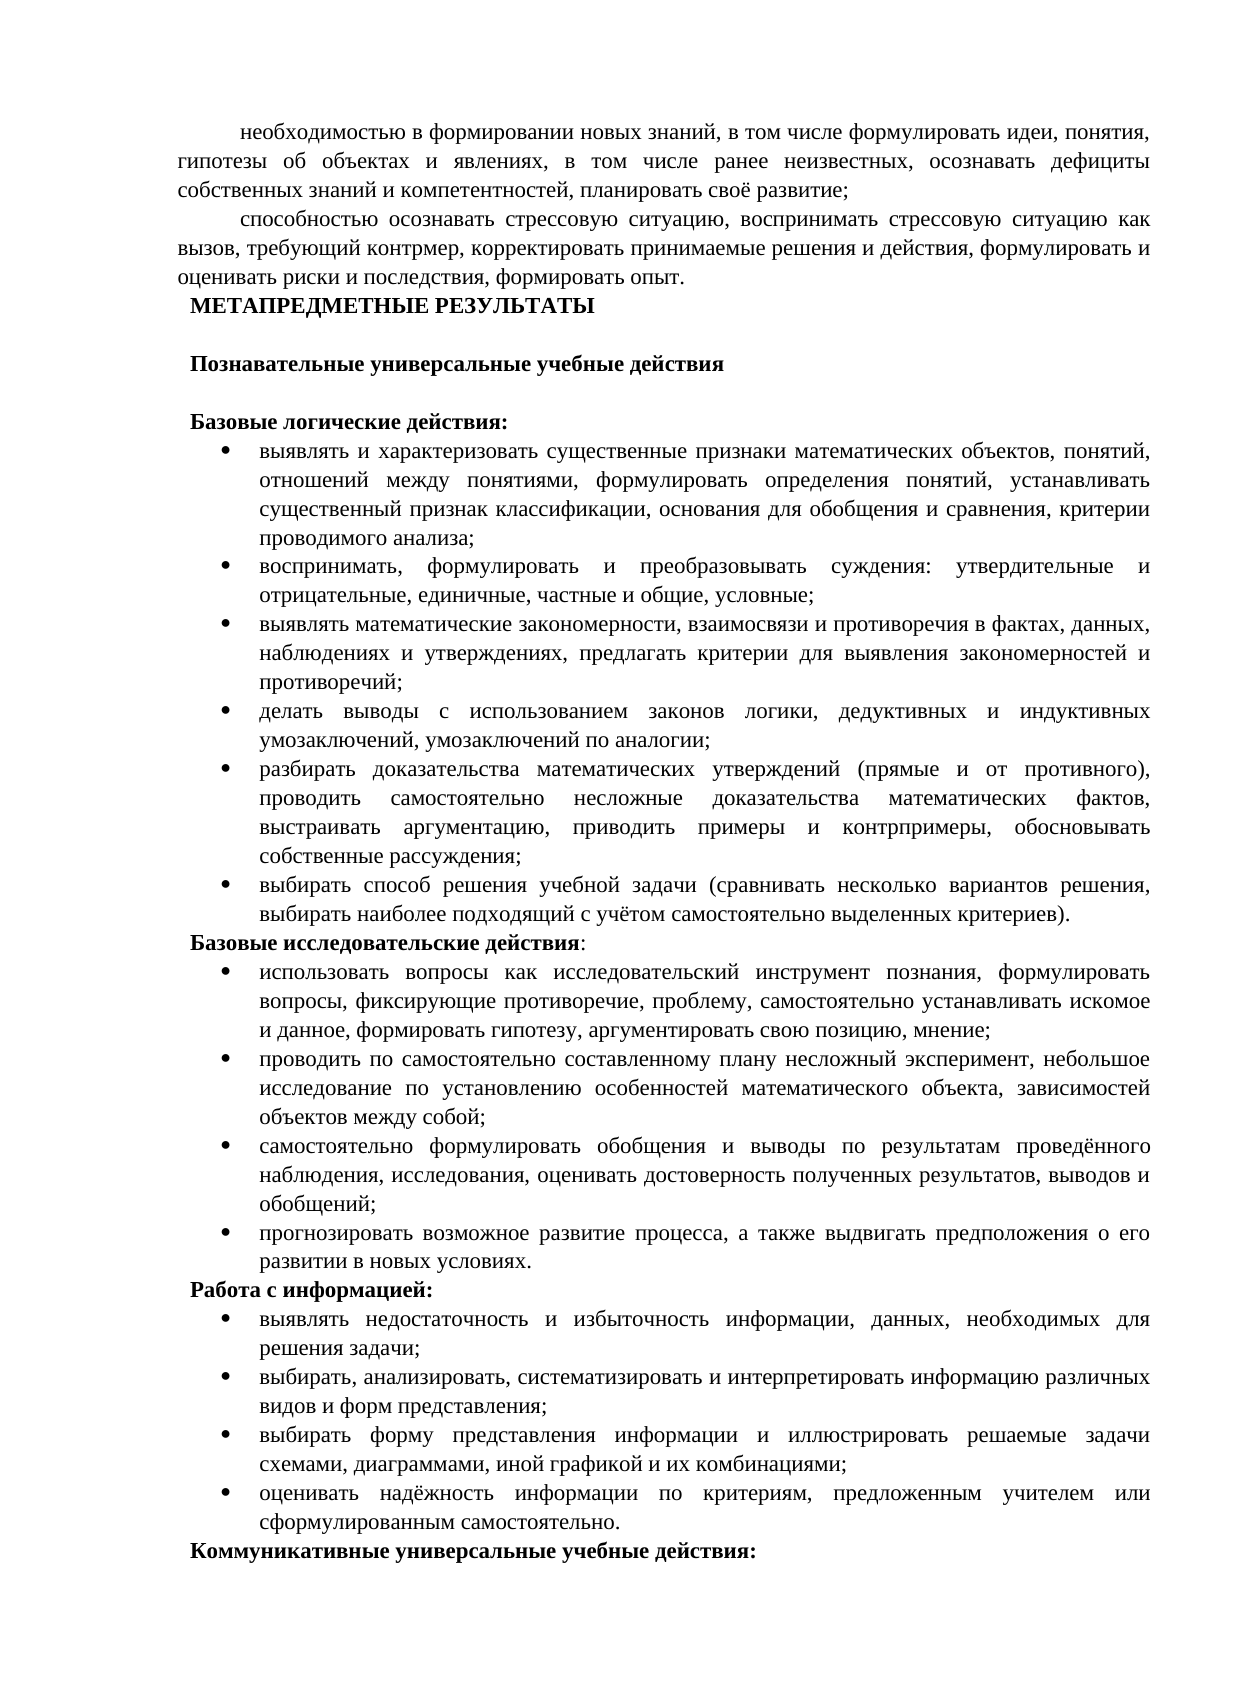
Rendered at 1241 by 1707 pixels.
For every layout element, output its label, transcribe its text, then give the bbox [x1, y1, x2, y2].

text МЕТАПРЕДМЕТНЫЕ РЕЗУЛЬТАТЫ [190, 292, 1152, 318]
text необходимостью в формировании новых знаний, в том числе формулировать идеи, понятия, гипотезы об объектах и явлениях, в том числе ранее неизвестных, осознавать дефициты собственных знаний и компетентностей, планировать своё развитие; [177, 118, 1152, 202]
text Работа с информацией: [190, 1276, 1152, 1303]
text Коммуникативные универсальные учебные действия: [190, 1537, 1152, 1563]
list выявлять и характеризовать существенные признаки математических объектов, понятий, отношений между понятиями, формулировать определения понятий, устанавливать существенный признак классификации, основания для обобщения и сравнения, критерии проводимого анализа; [222, 437, 1152, 550]
list выбирать форму представления информации и иллюстрировать решаемые задачи схемами, диаграммами, иной графикой и их комбинациями; [222, 1421, 1152, 1477]
list проводить по самостоятельно составленному плану несложный эксперимент, небольшое исследование по установлению особенностей математического объекта, зависимостей объектов между собой; [222, 1045, 1152, 1129]
text Базовые логические действия: [190, 408, 1152, 434]
list выбирать способ решения учебной задачи (сравнивать несколько вариантов решения, выбирать наиболее подходящий с учётом самостоятельно выделенных критериев). [222, 871, 1152, 926]
list выявлять недостаточность и избыточность информации, данных, необходимых для решения задачи; [222, 1305, 1152, 1361]
text способностью осознавать стрессовую ситуацию, воспринимать стрессовую ситуацию как вызов, требующий контрмер, корректировать принимаемые решения и действия, формулировать и оценивать риски и последствия, формировать опыт. [177, 205, 1152, 289]
list самостоятельно формулировать обобщения и выводы по результатам проведённого наблюдения, исследования, оценивать достоверность полученных результатов, выводов и обобщений; [222, 1132, 1152, 1216]
list прогнозировать возможное развитие процесса, а также выдвигать предположения о его развитии в новых условиях. [222, 1218, 1152, 1274]
list выявлять математические закономерности, взаимосвязи и противоречия в фактах, данных, наблюдениях и утверждениях, предлагать критерии для выявления закономерностей и противоречий; [222, 610, 1152, 695]
list делать выводы с использованием законов логики, дедуктивных и индуктивных умозаключений, умозаключений по аналогии; [222, 697, 1152, 753]
list выбирать, анализировать, систематизировать и интерпретировать информацию различных видов и форм представления; [222, 1363, 1152, 1419]
list воспринимать, формулировать и преобразовывать суждения: утвердительные и отрицательные, единичные, частные и общие, условные; [222, 552, 1152, 608]
text Базовые исследовательские действия: [190, 929, 1152, 955]
list оценивать надёжность информации по критериям, предложенным учителем или сформулированным самостоятельно. [222, 1479, 1152, 1534]
text Познавательные универсальные учебные действия [190, 350, 1152, 376]
list разбирать доказательства математических утверждений (прямые и от противного), проводить самостоятельно несложные доказательства математических фактов, выстраивать аргументацию, приводить примеры и контрпримеры, обосновывать собственные рассуждения; [222, 755, 1152, 868]
list использовать вопросы как исследовательский инструмент познания, формулировать вопросы, фиксирующие противоречие, проблему, самостоятельно устанавливать искомое и данное, формировать гипотезу, аргументировать свою позицию, мнение; [222, 958, 1152, 1042]
